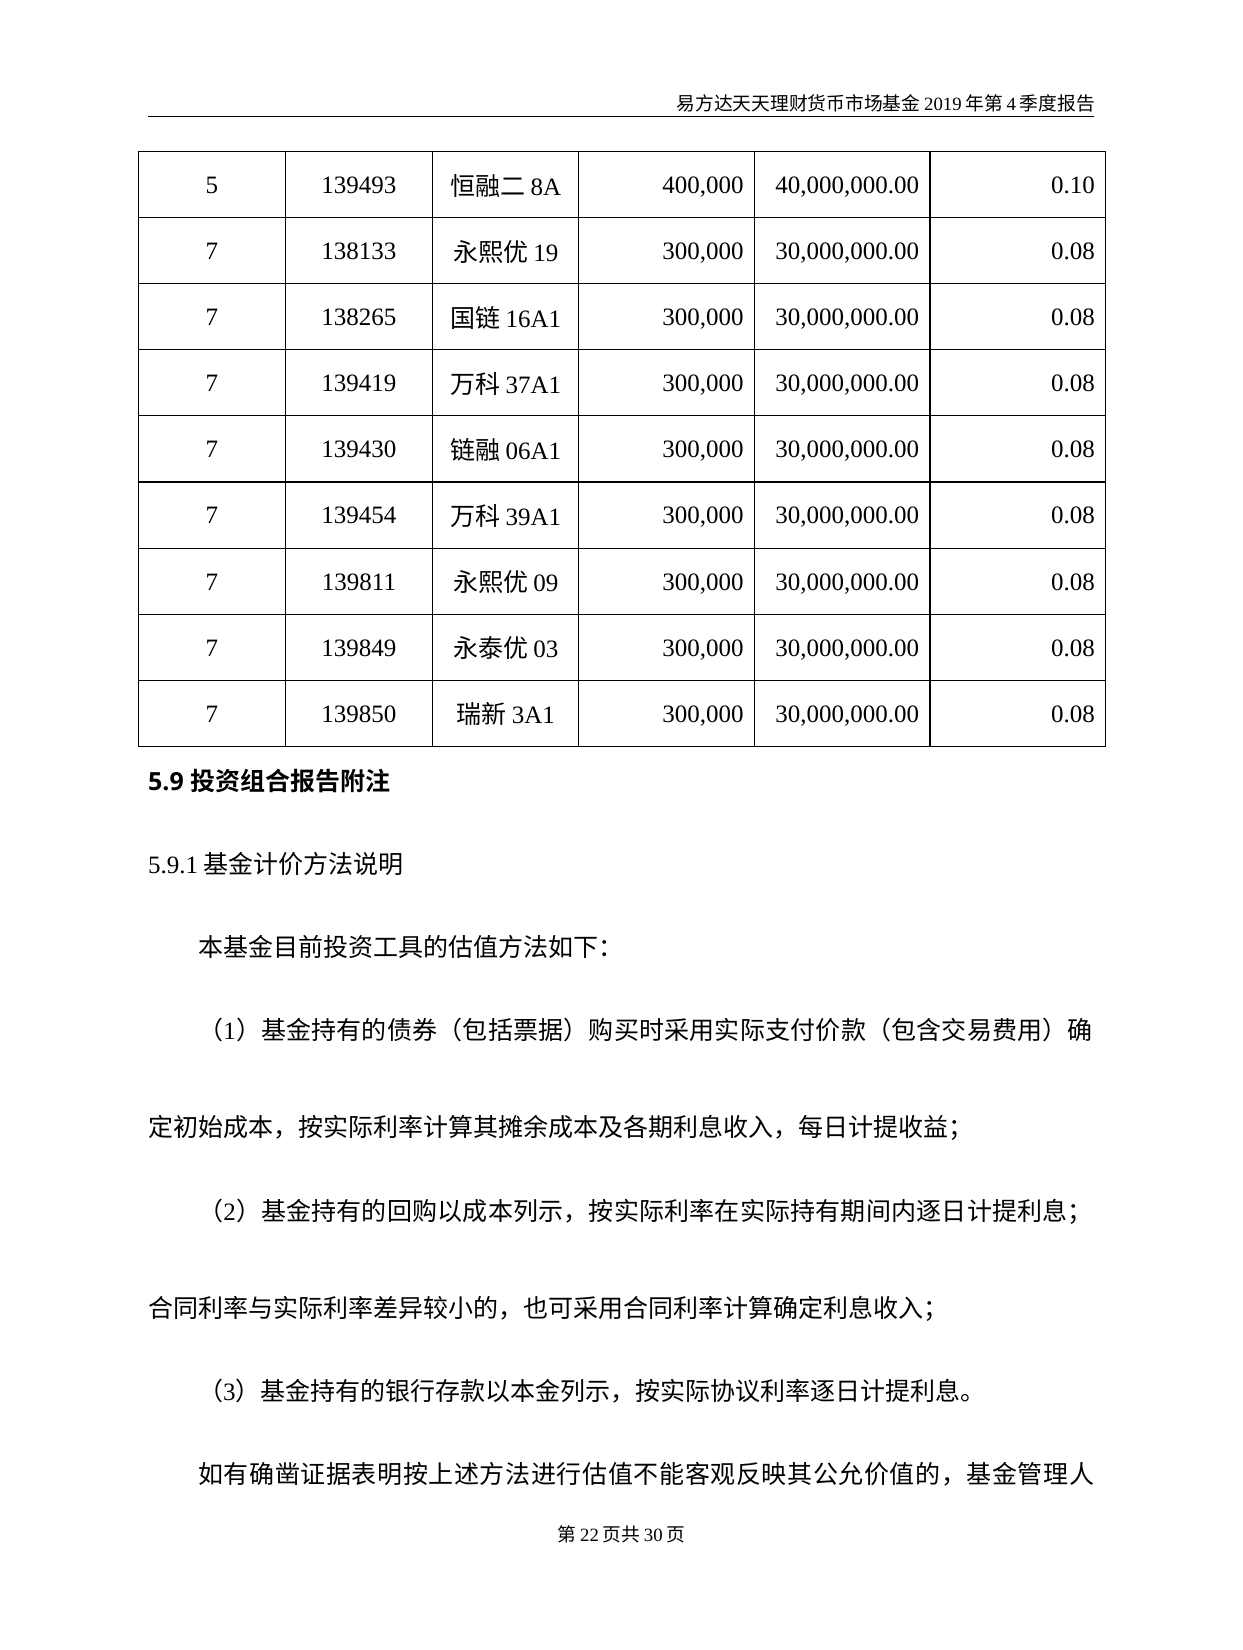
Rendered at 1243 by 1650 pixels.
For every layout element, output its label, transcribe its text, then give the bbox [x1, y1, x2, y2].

table_cell 30,000,000.00 [755, 416, 929, 481]
table_cell 40,000,000.00 [755, 152, 929, 217]
table_cell 永熙优19 [433, 218, 578, 283]
table_cell 300,000 [579, 681, 754, 746]
table_cell 300,000 [579, 549, 754, 613]
table_cell 0.08 [931, 681, 1105, 746]
table_cell 永熙优09 [433, 549, 578, 613]
text 本基金目前投资工具的估值方法如下： [148, 913, 1094, 978]
table_cell 300,000 [579, 483, 754, 547]
table_cell 139419 [286, 350, 432, 415]
table_cell 链融06A1 [433, 416, 578, 481]
table_cell 400,000 [579, 152, 754, 217]
table_cell 300,000 [579, 615, 754, 679]
text （2）基金持有的回购以成本列示，按实际利率在实际持有期间内逐日计提利息；合同利率与实际利率差异较小的，也可采用合同利率计算确定利息收入； [148, 1177, 1094, 1339]
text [148, 1440, 1094, 1505]
table_cell 7 [139, 549, 285, 613]
table_cell 30,000,000.00 [755, 681, 929, 746]
table_cell 139849 [286, 615, 432, 679]
text （1）基金持有的债券（包括票据）购买时采用实际支付价款（包含交易费用）确定初始成本，按实际利率计算其摊余成本及各期利息收入，每日计提收益； [148, 996, 1094, 1158]
table_cell 139811 [286, 549, 432, 613]
table_cell 138133 [286, 218, 432, 283]
table_cell 恒融二8A [433, 152, 578, 217]
table_cell 300,000 [579, 350, 754, 415]
table_cell 0.08 [931, 615, 1105, 679]
table_cell 0.08 [931, 350, 1105, 415]
text 5.9.1基金计价方法说明 [148, 830, 1094, 895]
table_cell 7 [139, 615, 285, 679]
table_cell 300,000 [579, 218, 754, 283]
table_cell 7 [139, 218, 285, 283]
table_cell 300,000 [579, 284, 754, 349]
table_cell 30,000,000.00 [755, 483, 929, 547]
table_cell 30,000,000.00 [755, 350, 929, 415]
table_cell 国链16A1 [433, 284, 578, 349]
table_cell 0.08 [931, 483, 1105, 547]
table_cell 138265 [286, 284, 432, 349]
table_cell 7 [139, 416, 285, 481]
table_cell 0.08 [931, 284, 1105, 349]
table_cell 300,000 [579, 416, 754, 481]
table_cell 7 [139, 284, 285, 349]
table_cell 7 [139, 350, 285, 415]
table_cell 永泰优03 [433, 615, 578, 679]
table_cell 139454 [286, 483, 432, 547]
table_cell 7 [139, 483, 285, 547]
table_cell 瑞新3A1 [433, 681, 578, 746]
table_cell 139493 [286, 152, 432, 217]
table_cell 万科37A1 [433, 350, 578, 415]
table_cell 139850 [286, 681, 432, 746]
text 5.9 投资组合报告附注 [148, 747, 1094, 812]
text （3）基金持有的银行存款以本金列示，按实际协议利率逐日计提利息。 [148, 1357, 1094, 1422]
table_cell 30,000,000.00 [755, 218, 929, 283]
table_cell 0.08 [931, 218, 1105, 283]
table_cell 5 [139, 152, 285, 217]
table_cell 30,000,000.00 [755, 284, 929, 349]
table_cell 0.08 [931, 549, 1105, 613]
table_cell 30,000,000.00 [755, 549, 929, 613]
table_cell 139430 [286, 416, 432, 481]
table_cell 30,000,000.00 [755, 615, 929, 679]
table_cell 万科39A1 [433, 483, 578, 547]
table_cell 0.08 [931, 416, 1105, 481]
table_cell 0.10 [931, 152, 1105, 217]
table_cell 7 [139, 681, 285, 746]
